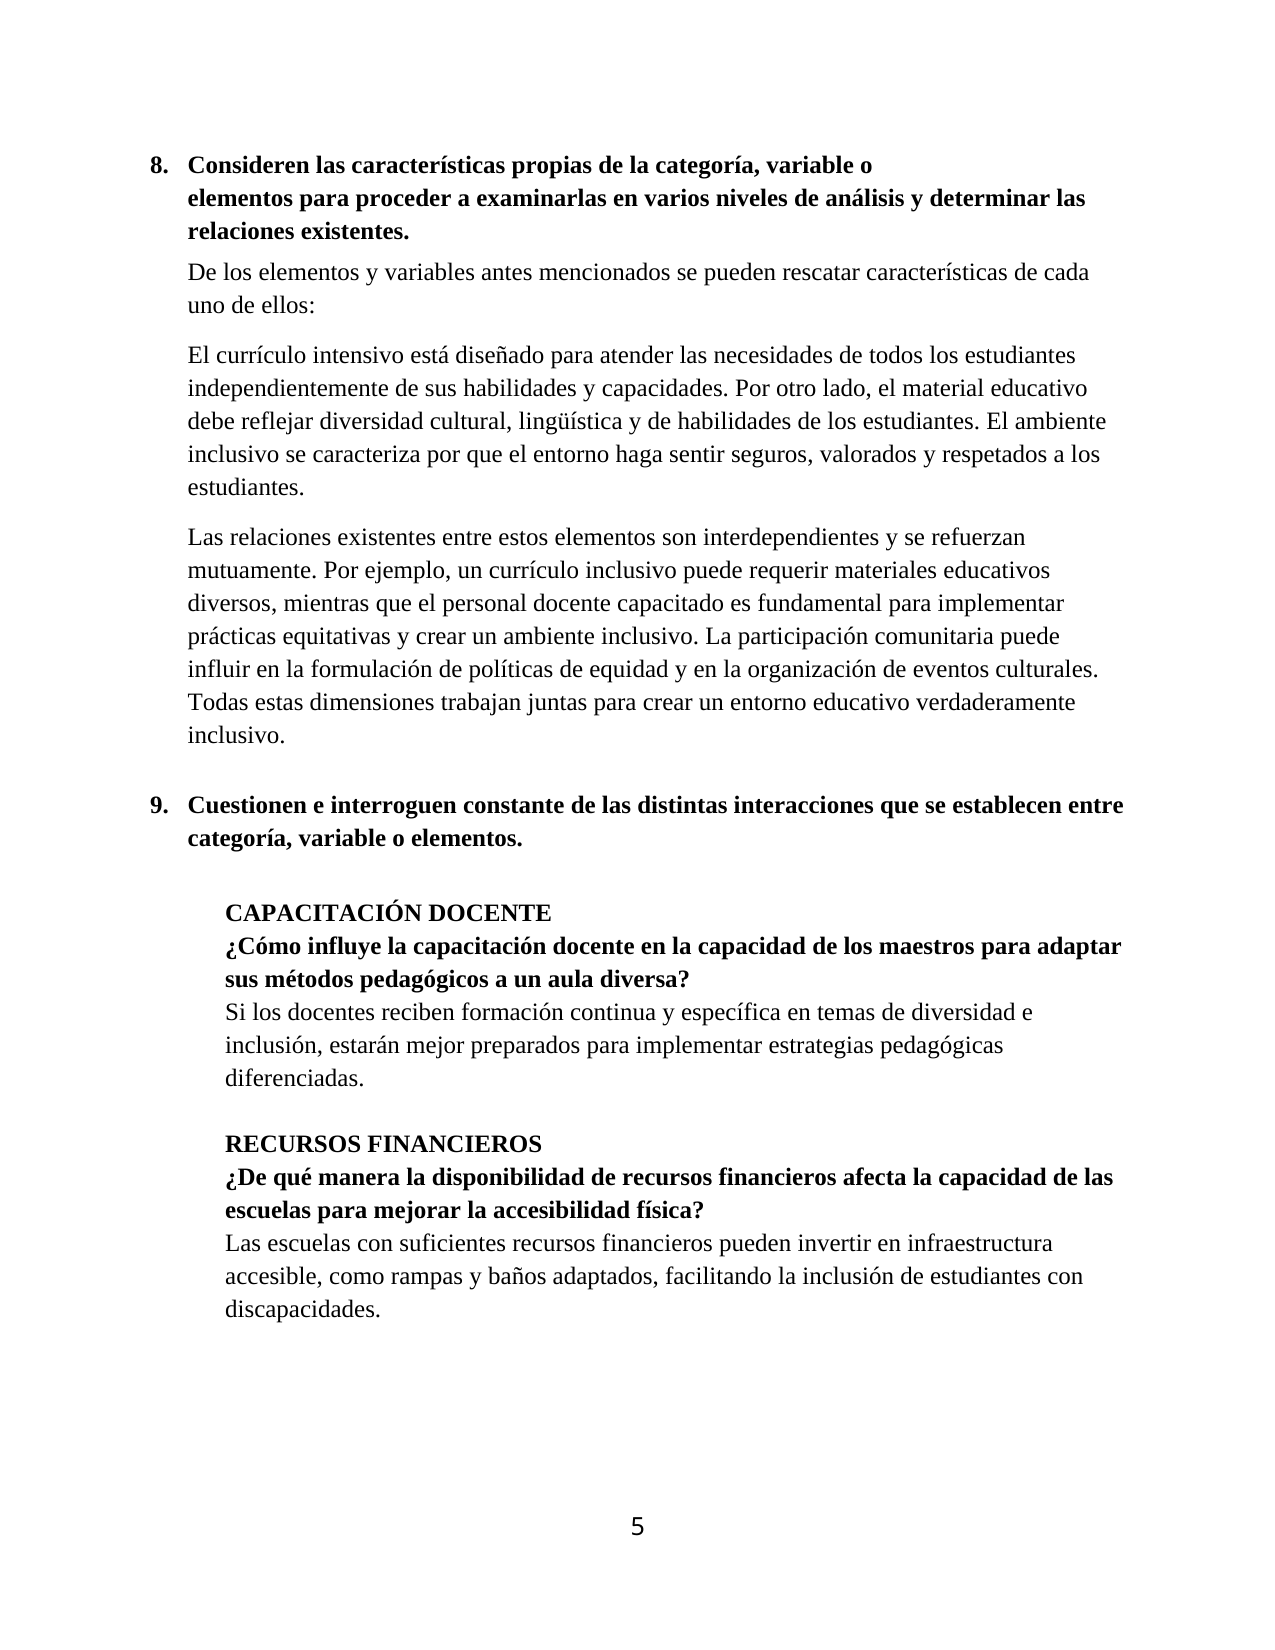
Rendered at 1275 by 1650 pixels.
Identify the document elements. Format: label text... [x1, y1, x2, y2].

list ¿Cómo influye la capacitación docente en la capacidad de los maestros para adaptar sus métodos pedagógicos a un aula diversa? [225, 931, 1127, 993]
list RECURSOS FINANCIEROS [225, 1129, 1127, 1158]
list Las escuelas con suficientes recursos financieros pueden invertir en infraestructura accesible, como rampas y baños adaptados, facilitando la inclusión de estudiantes con discapacidades. [225, 1228, 1127, 1323]
subtitle Consideren las características propias de la categoría, variable o elementos para proceder a examinarlas en varios niveles de análisis y determinar las relaciones existentes. [150, 150, 1125, 245]
subtitle Cuestionen e interroguen constante de las distintas interacciones que se establecen entre categoría, variable o elementos. [150, 791, 1125, 852]
text De los elementos y variables antes mencionados se pueden rescatar características de cada uno de ellos: [187, 257, 1127, 319]
list CAPACITACIÓN DOCENTE [225, 898, 1127, 927]
text Las relaciones existentes entre estos elementos son interdependientes y se refuerzan mutuamente. Por ejemplo, un currículo inclusivo puede requerir materiales educativos diversos, mientras que el personal docente capacitado es fundamental para implementar prácticas equitativas y crear un ambiente inclusivo. La participación comunitaria puede influir en la formulación de políticas de equidad y en la organización de eventos culturales. Todas estas dimensiones trabajan juntas para crear un entorno educativo verdaderamente inclusivo. [187, 522, 1127, 749]
text El currículo intensivo está diseñado para atender las necesidades de todos los estudiantes independientemente de sus habilidades y capacidades. Por otro lado, el material educativo debe reflejar diversidad cultural, lingüística y de habilidades de los estudiantes. El ambiente inclusivo se caracteriza por que el entorno haga sentir seguros, valorados y respetados a los estudiantes. [187, 340, 1127, 501]
list Si los docentes reciben formación continua y específica en temas de diversidad e inclusión, estarán mejor preparados para implementar estrategias pedagógicas diferenciadas. [225, 997, 1127, 1092]
list ¿De qué manera la disponibilidad de recursos financieros afecta la capacidad de las escuelas para mejorar la accesibilidad física? [225, 1162, 1127, 1224]
